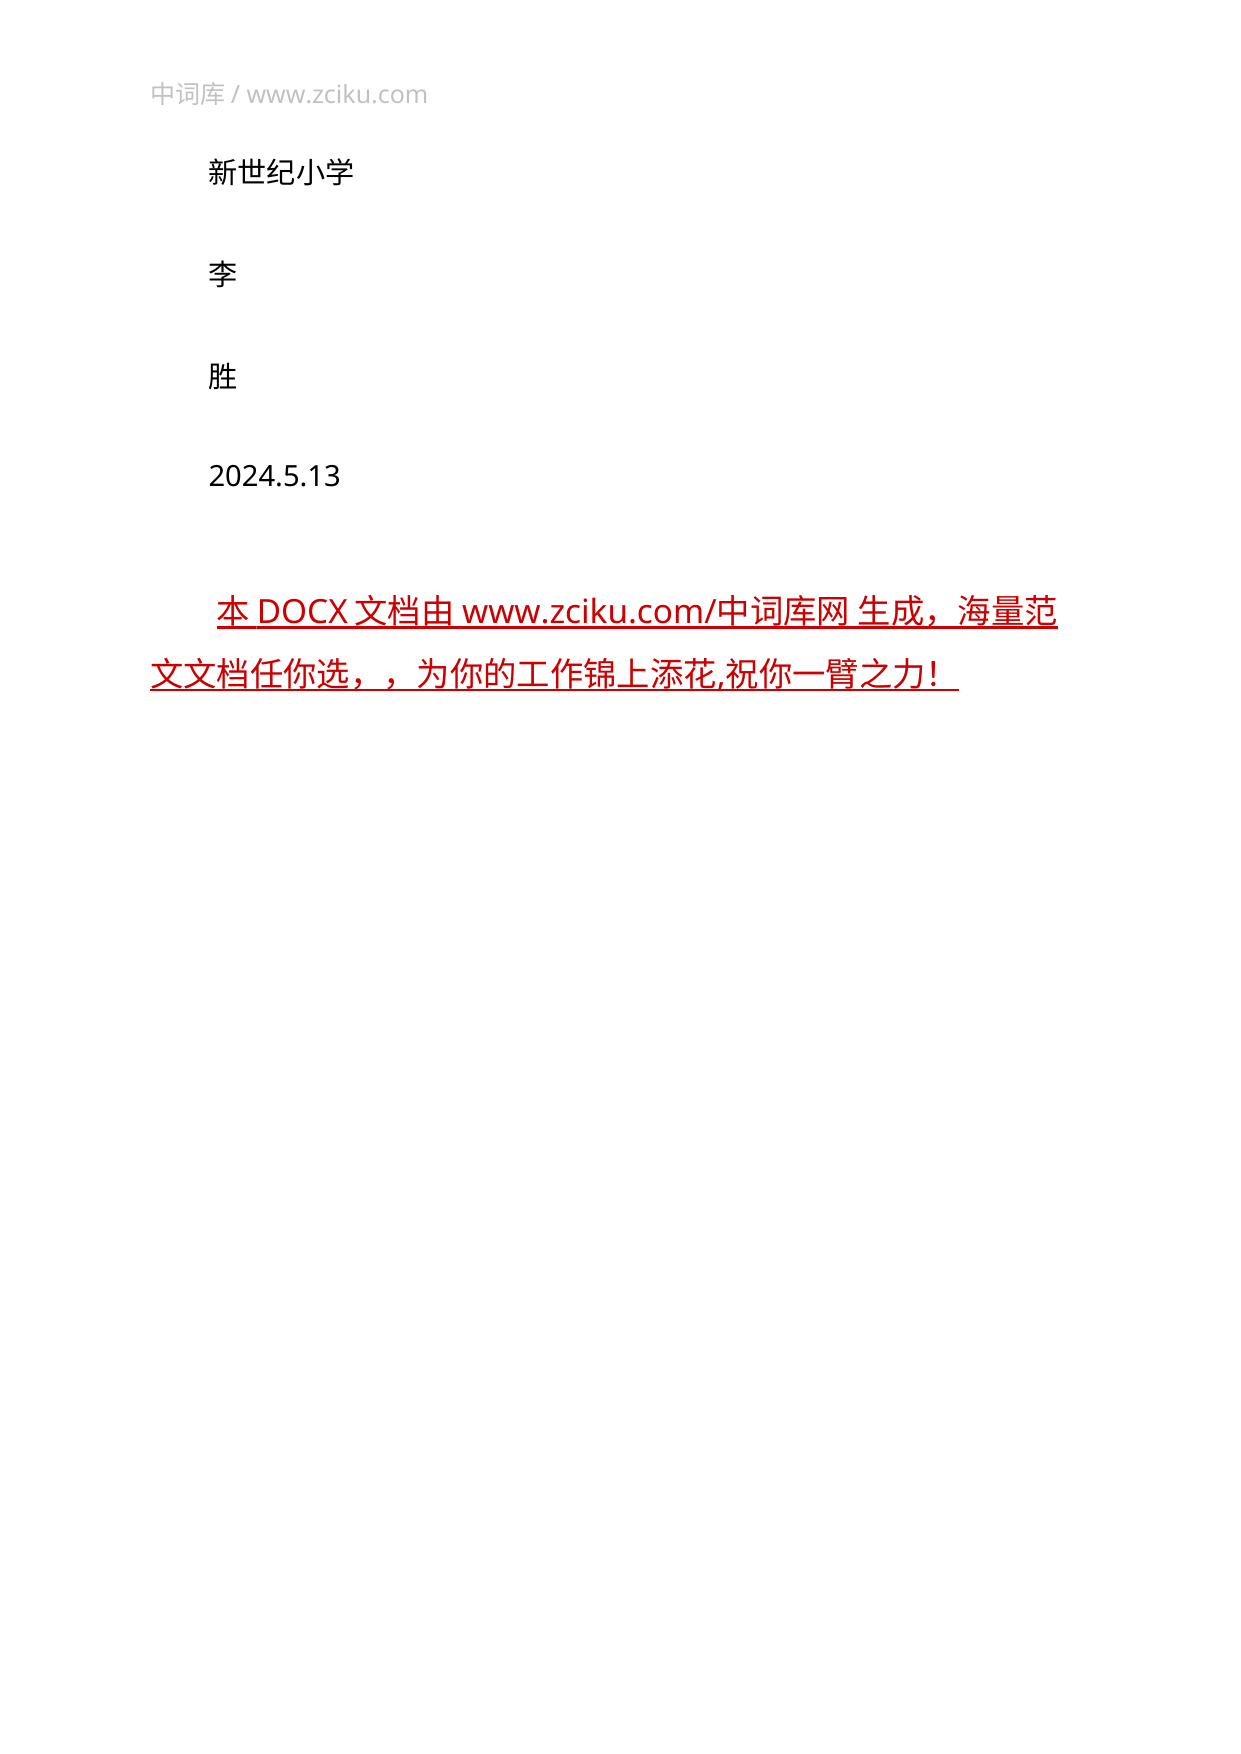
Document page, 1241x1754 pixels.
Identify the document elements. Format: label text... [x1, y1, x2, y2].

text 李 [150, 252, 1090, 294]
text 新世纪小学 [150, 150, 1090, 192]
text 本DOCX文档由 www.zciku.com/中词库网 生成，海量范文文档任你选，，为你的工作锦上添花,祝你一臂之力！ [150, 585, 1090, 696]
text 2024.5.13 [150, 455, 1090, 495]
text 胜 [150, 353, 1090, 396]
